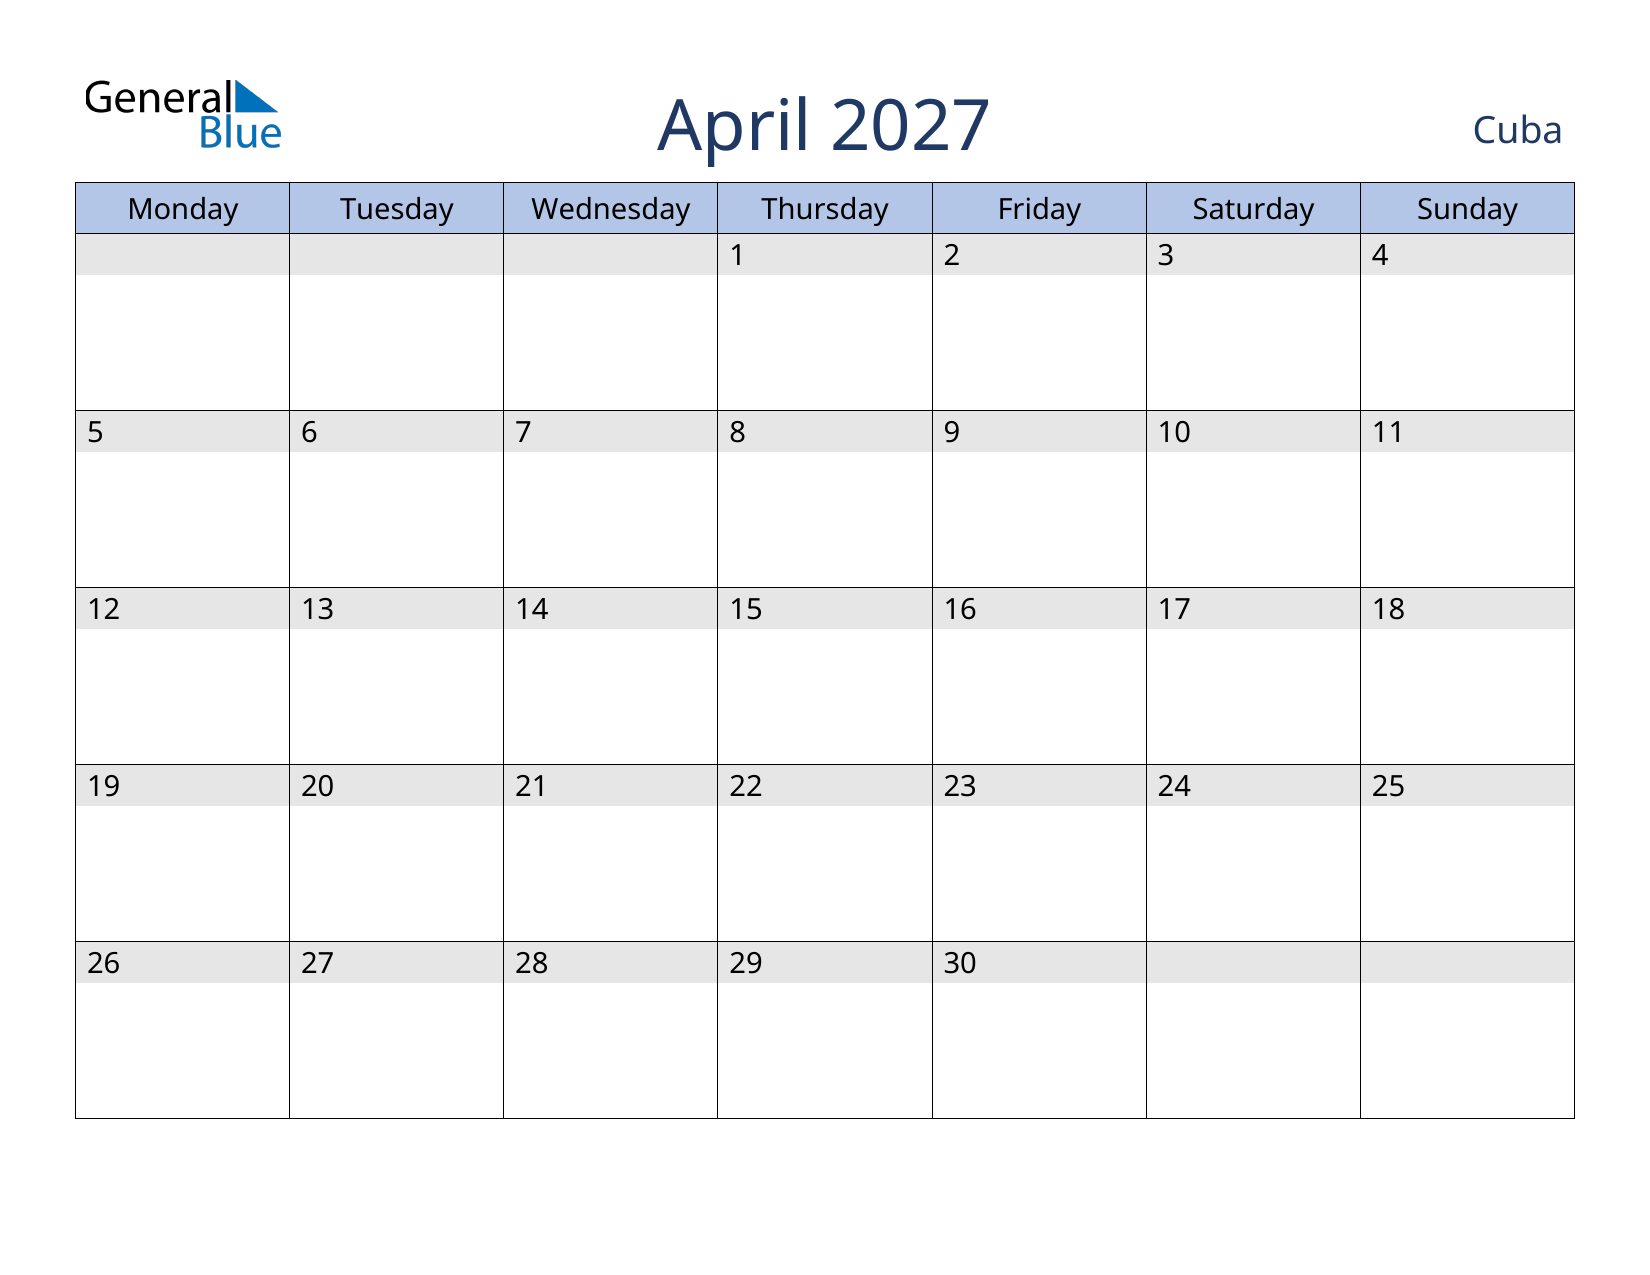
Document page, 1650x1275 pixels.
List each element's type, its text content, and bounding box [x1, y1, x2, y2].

table_cell [1147, 806, 1360, 941]
table_cell [718, 275, 932, 410]
table_cell 9 [933, 411, 1146, 452]
table_cell [1147, 275, 1360, 410]
table_cell [290, 234, 503, 275]
table_cell [1147, 983, 1360, 1118]
table_cell 10 [1147, 411, 1360, 452]
table_cell [933, 275, 1146, 410]
table_cell [504, 275, 717, 410]
table_cell 7 [504, 411, 717, 452]
table_cell 6 [290, 411, 503, 452]
table_cell 18 [1361, 588, 1574, 629]
table_cell [76, 275, 289, 410]
table_cell Tuesday [290, 183, 503, 233]
table_cell 30 [933, 942, 1146, 983]
table_cell 21 [504, 765, 717, 806]
table_cell [1147, 629, 1360, 764]
table_cell [1361, 983, 1574, 1118]
table_cell [933, 629, 1146, 764]
table_cell 26 [76, 942, 289, 983]
table_cell [290, 629, 503, 764]
picture [86, 80, 281, 148]
table_cell 20 [290, 765, 503, 806]
table_cell [504, 983, 717, 1118]
table_header [76, 75, 503, 182]
table_cell 14 [504, 588, 717, 629]
table_cell [504, 629, 717, 764]
table_cell [290, 806, 503, 941]
table_cell Sunday [1361, 183, 1574, 233]
table_cell [1361, 629, 1574, 764]
table_cell [718, 452, 932, 587]
table_cell Wednesday [504, 183, 717, 233]
table_cell [718, 629, 932, 764]
table_cell 29 [718, 942, 932, 983]
table_cell Friday [933, 183, 1146, 233]
table_cell [933, 983, 1146, 1118]
table_cell 15 [718, 588, 932, 629]
table_cell 24 [1147, 765, 1360, 806]
table_cell [504, 452, 717, 587]
table_cell 27 [290, 942, 503, 983]
table_cell [1147, 942, 1360, 983]
table_cell [76, 234, 289, 275]
table_cell 5 [76, 411, 289, 452]
table_cell 3 [1147, 234, 1360, 275]
table_cell 23 [933, 765, 1146, 806]
table_cell 22 [718, 765, 932, 806]
table_cell 13 [290, 588, 503, 629]
table_cell 16 [933, 588, 1146, 629]
table_cell [76, 806, 289, 941]
table_cell [1361, 452, 1574, 587]
table_cell [290, 275, 503, 410]
table_cell [933, 806, 1146, 941]
table_cell 12 [76, 588, 289, 629]
table_cell 8 [718, 411, 932, 452]
table_cell Thursday [718, 183, 932, 233]
table_cell [1361, 806, 1574, 941]
table_header April 2027 [504, 75, 1146, 182]
table_cell [718, 806, 932, 941]
table_cell Saturday [1147, 183, 1360, 233]
table_cell 1 [718, 234, 932, 275]
table_cell 25 [1361, 765, 1574, 806]
table_cell 11 [1361, 411, 1574, 452]
table_cell Monday [76, 183, 289, 233]
table_cell [76, 629, 289, 764]
table_cell 4 [1361, 234, 1574, 275]
table_cell [718, 983, 932, 1118]
table_cell [1361, 275, 1574, 410]
table_cell [504, 234, 717, 275]
table_cell [76, 452, 289, 587]
table_cell 2 [933, 234, 1146, 275]
table_cell [1361, 942, 1574, 983]
table_cell [290, 983, 503, 1118]
table_cell [504, 806, 717, 941]
table_cell [1147, 452, 1360, 587]
table_cell 17 [1147, 588, 1360, 629]
table_cell [933, 452, 1146, 587]
table_cell [76, 983, 289, 1118]
table_header Cuba [1146, 75, 1574, 182]
table_cell 19 [76, 765, 289, 806]
table_cell [290, 452, 503, 587]
table_cell 28 [504, 942, 717, 983]
